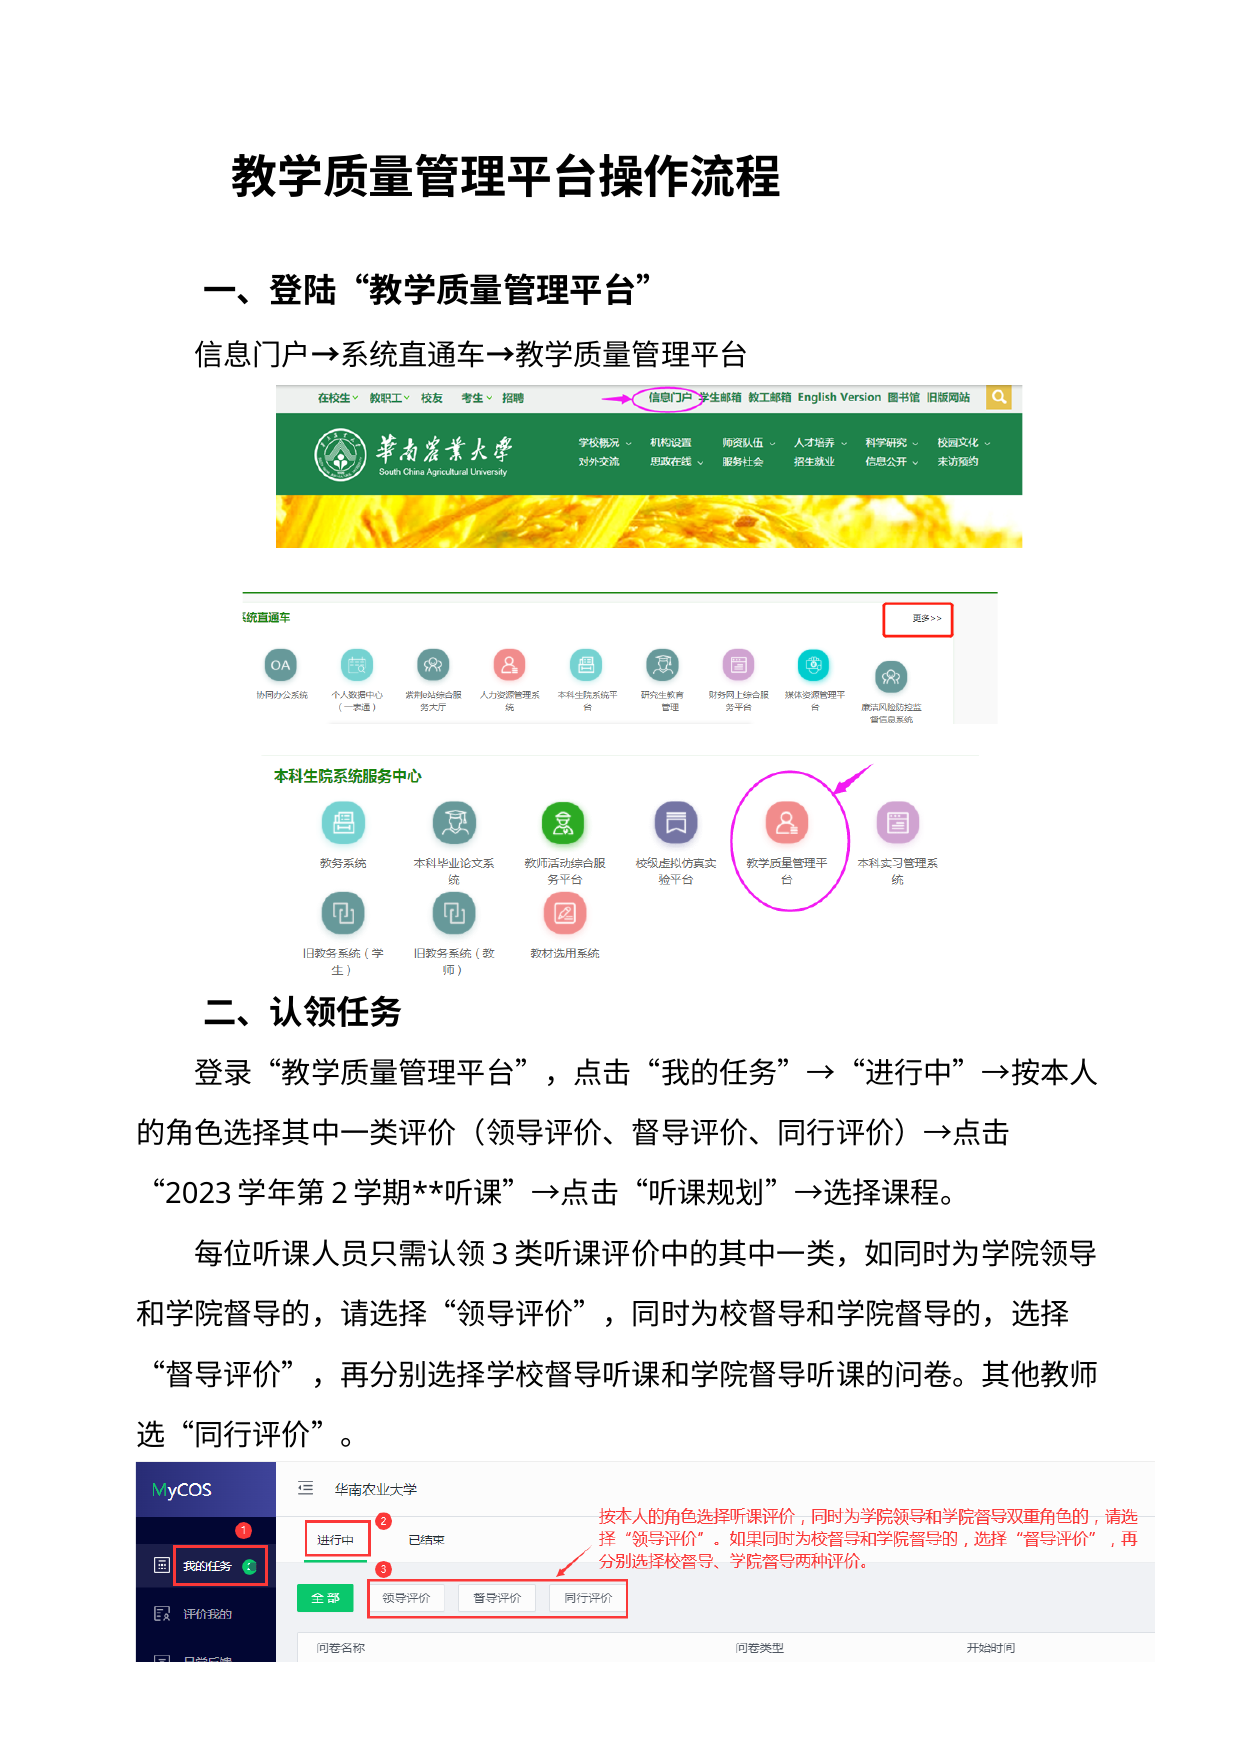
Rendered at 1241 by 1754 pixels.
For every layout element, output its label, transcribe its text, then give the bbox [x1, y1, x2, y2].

text 每位听课人员只需认领3类听课评价中的其中一类，如同时为学院领导和学院督导的，请选择“领导评价”，同时为校督导和学院督导的，选择“督导评价”，再分别选择学校督导听课和学院督导听课的问卷。其他教师选“同行评价”。 [136, 1216, 1104, 1457]
text 教学质量管理平台操作流程 [136, 125, 1104, 222]
picture [276, 385, 1023, 548]
picture [261, 755, 979, 981]
picture [135, 1457, 1155, 1662]
text 登录“教学质量管理平台”，点击“我的任务”→“进行中”→按本人的角色选择其中一类评价（领导评价、督导评价、同行评价）→点击“2023学年第2学期**听课”→点击“听课规划”→选择课程。 [136, 1035, 1104, 1216]
text 信息门户→系统直通车→教学质量管理平台 [136, 320, 1104, 385]
picture [242, 592, 998, 724]
text 二、认领任务 [136, 983, 1104, 1035]
text 一、登陆“教学质量管理平台” [136, 255, 1104, 320]
